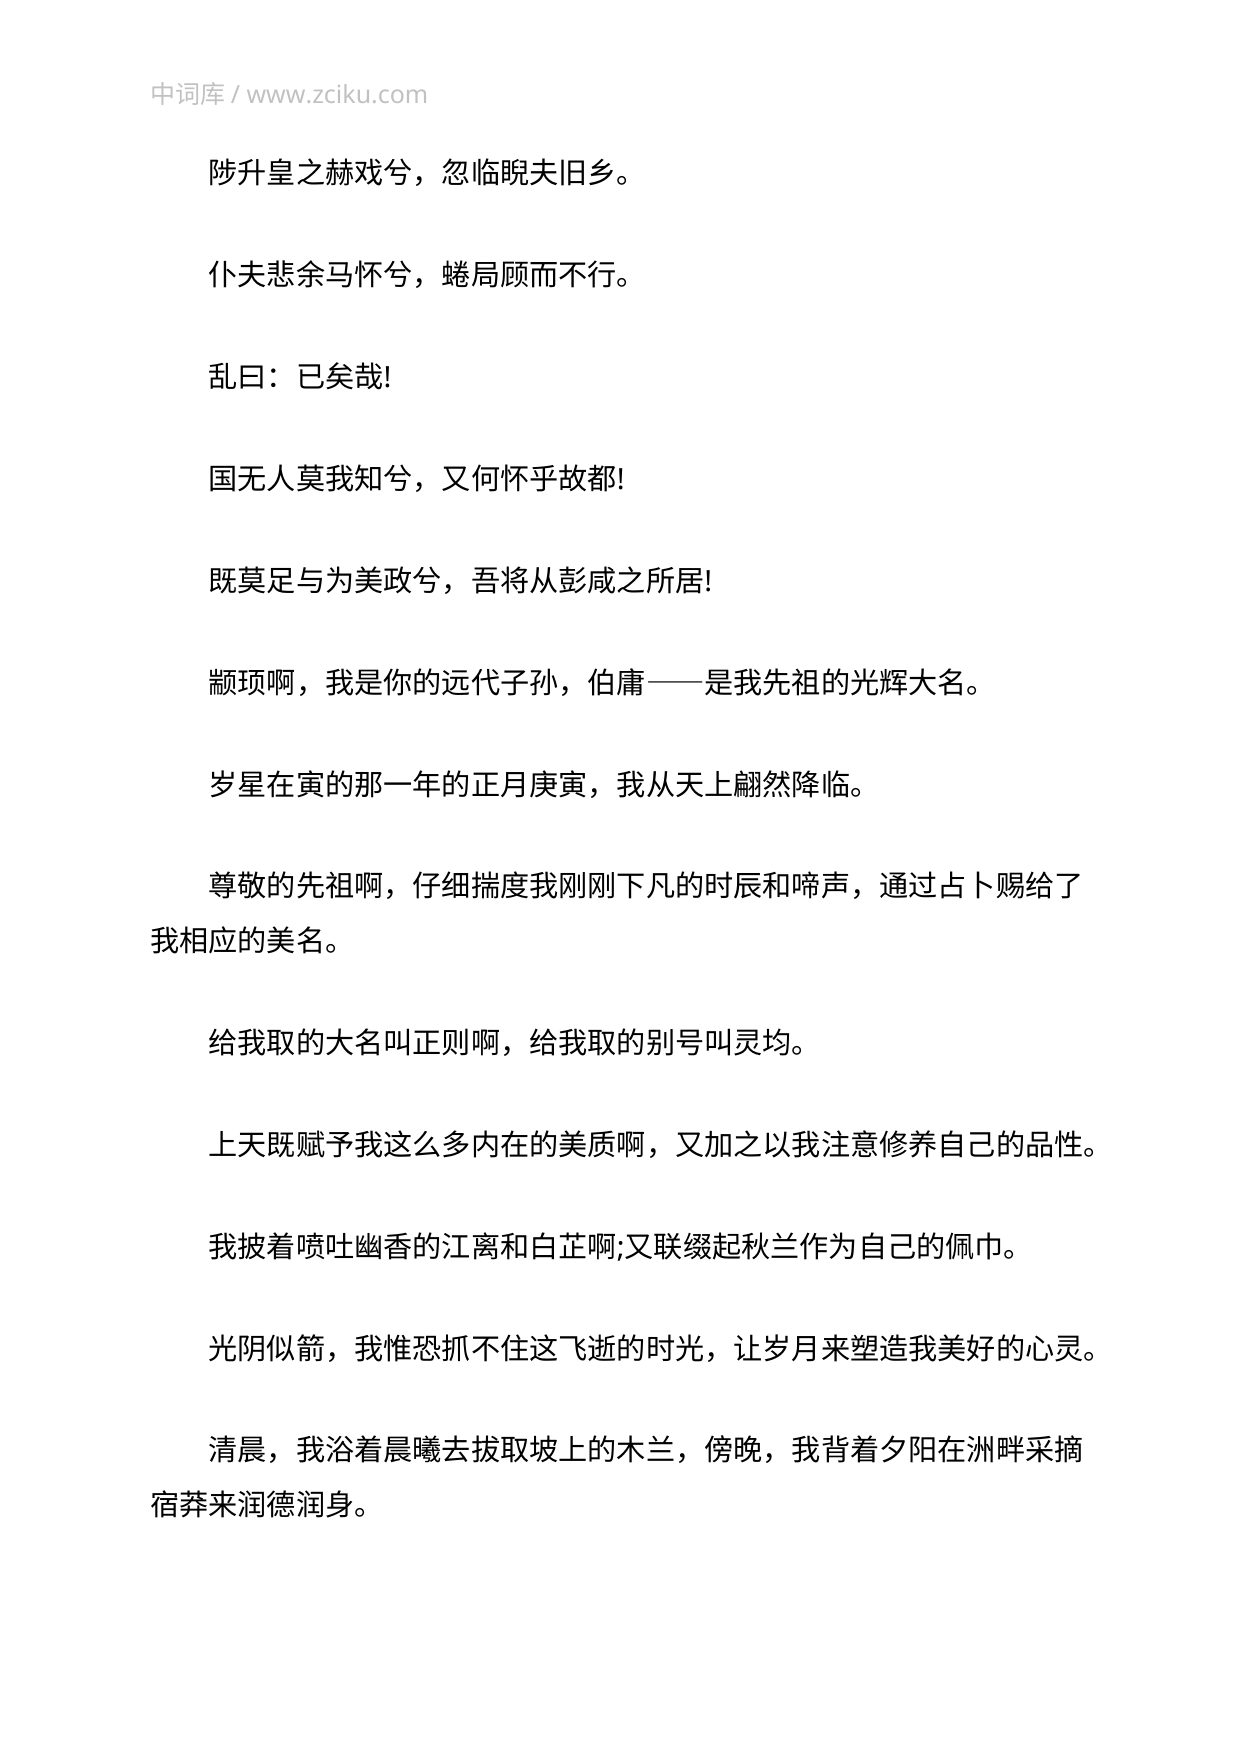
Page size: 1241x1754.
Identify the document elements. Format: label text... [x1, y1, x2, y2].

text 我披着喷吐幽香的江离和白芷啊;又联缀起秋兰作为自己的佩巾。 [150, 1223, 1090, 1266]
text 既莫足与为美政兮，吾将从彭咸之所居! [150, 557, 1090, 600]
text 仆夫悲余马怀兮，蜷局顾而不行。 [150, 252, 1090, 294]
text 国无人莫我知兮，又何怀乎故都! [150, 456, 1090, 498]
text 光阴似箭，我惟恐抓不住这飞逝的时光，让岁月来塑造我美好的心灵。 [150, 1325, 1090, 1367]
text 陟升皇之赫戏兮，忽临睨夫旧乡。 [150, 150, 1090, 192]
text 清晨，我浴着晨曦去拔取坡上的木兰，傍晚，我背着夕阳在洲畔采摘宿莽来润德润身。 [150, 1427, 1090, 1524]
text 颛顼啊，我是你的远代子孙，伯庸——是我先祖的光辉大名。 [150, 659, 1090, 702]
text 岁星在寅的那一年的正月庚寅，我从天上翩然降临。 [150, 761, 1090, 803]
text 尊敬的先祖啊，仔细揣度我刚刚下凡的时辰和啼声，通过占卜赐给了我相应的美名。 [150, 863, 1090, 960]
text 给我取的大名叫正则啊，给我取的别号叫灵均。 [150, 1020, 1090, 1062]
text 乱曰：已矣哉! [150, 353, 1090, 396]
text 上天既赋予我这么多内在的美质啊，又加之以我注意修养自己的品性。 [150, 1121, 1090, 1164]
